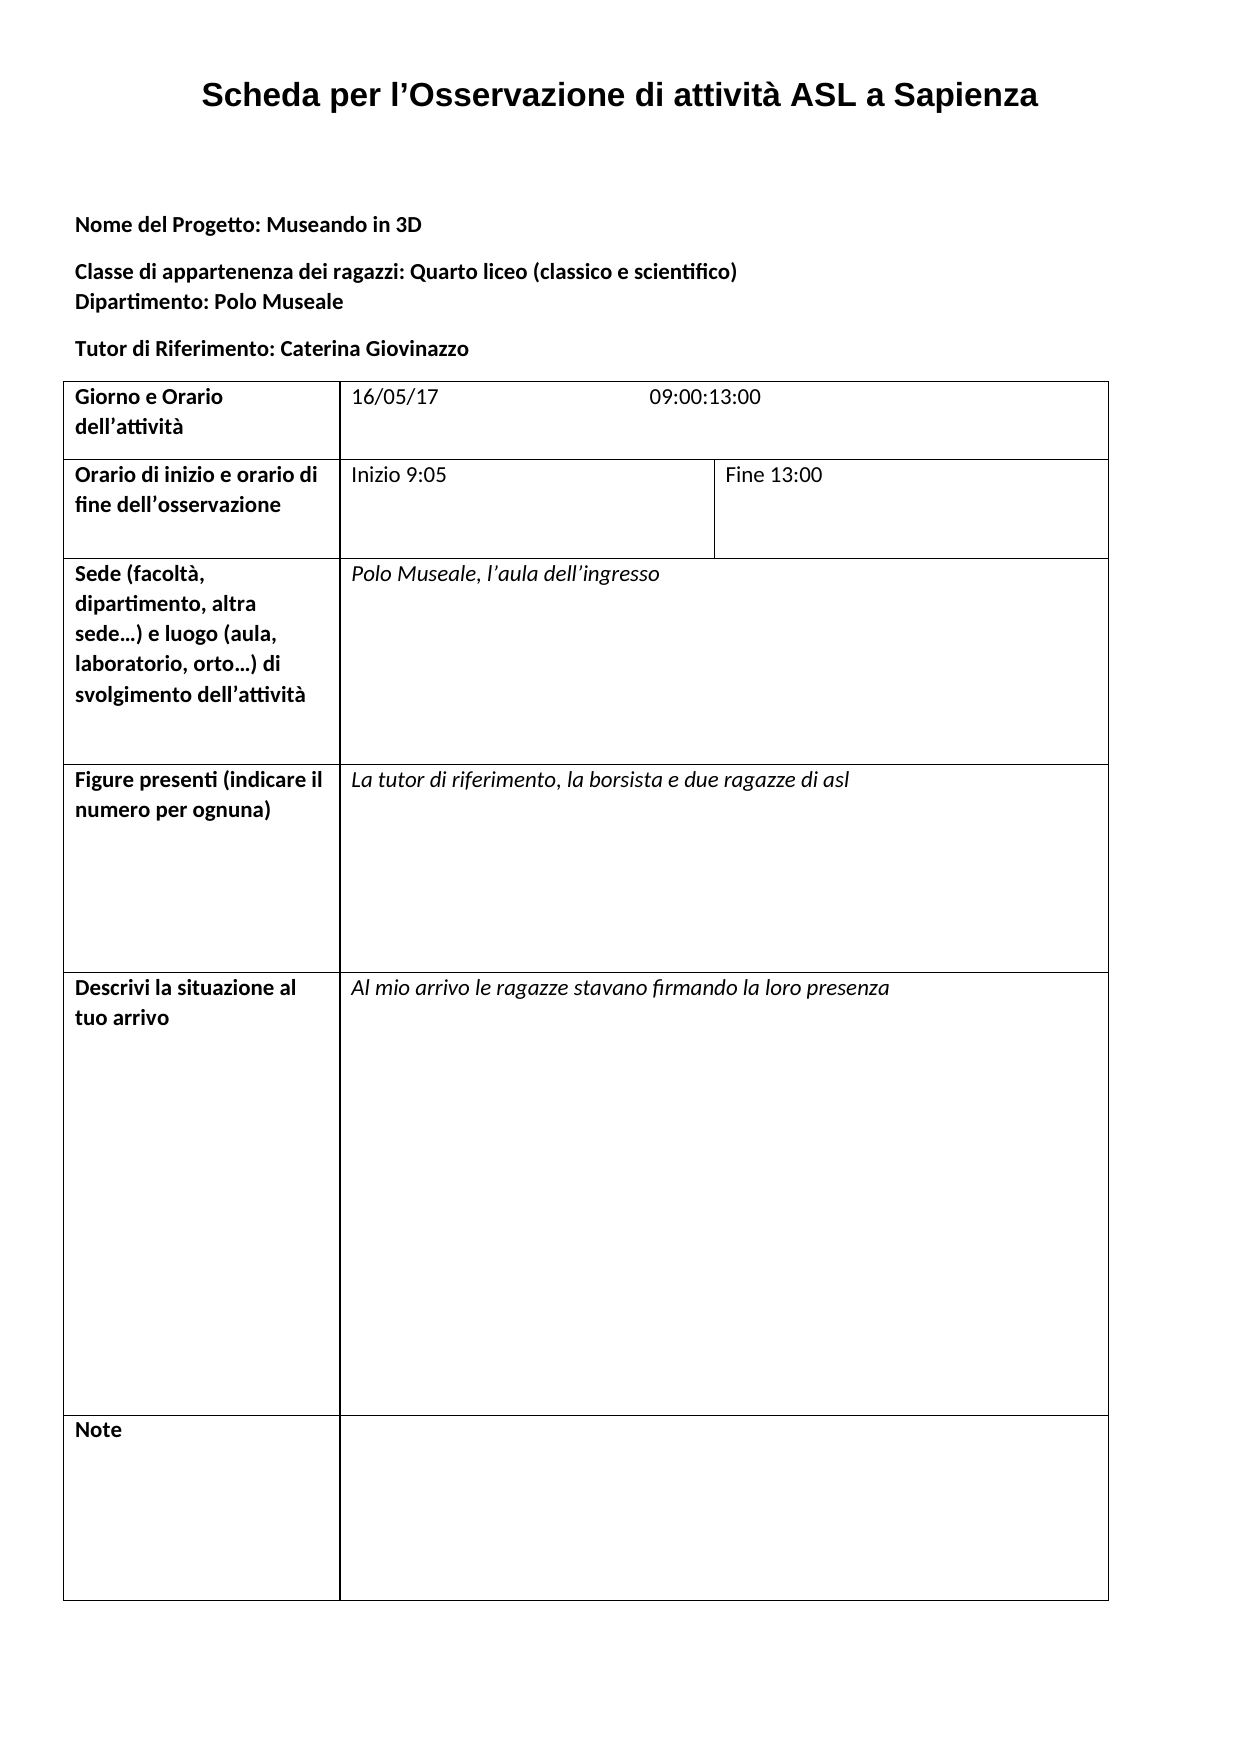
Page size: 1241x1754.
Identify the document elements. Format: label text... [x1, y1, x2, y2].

text Nome del Progetto: Museando in 3D [75, 180, 1165, 238]
text Scheda per l’Osservazione di attività ASL a Sapienza [75, 75, 1165, 113]
table_cell La tutor di riferimento, la borsista e due ragazze di asl [341, 765, 1108, 972]
table_cell Descrivi la situazione al tuo arrivo [64, 973, 339, 1414]
table_cell Fine 13:00 [715, 460, 1108, 558]
text Tutor di Riferimento: Caterina Giovinazzo [75, 334, 1165, 362]
table_cell Sede (facoltà, dipartimento, altra sede…) e luogo (aula, laboratorio, orto…) di svolgimento dell’attività [64, 559, 339, 764]
table_cell Inizio 9:05 [341, 460, 714, 558]
table_cell Polo Museale, l’aula dell’ingresso [341, 559, 1108, 764]
table_cell Note [64, 1416, 339, 1600]
table_cell Al mio arrivo le ragazze stavano firmando la loro presenza [341, 973, 1108, 1414]
table_cell [341, 1416, 1108, 1600]
table_cell Orario di inizio e orario di fine dell’osservazione [64, 460, 339, 558]
table_cell Figure presenti (indicare il numero per ognuna) [64, 765, 339, 972]
text Classe di appartenenza dei ragazzi: Quarto liceo (classico e scientifico) Dipartimento: Polo Museale [75, 257, 1165, 315]
table_header Giorno e Orario dell’attività [64, 382, 339, 459]
table_header 16/05/17 09:00:13:00 [341, 382, 1108, 459]
